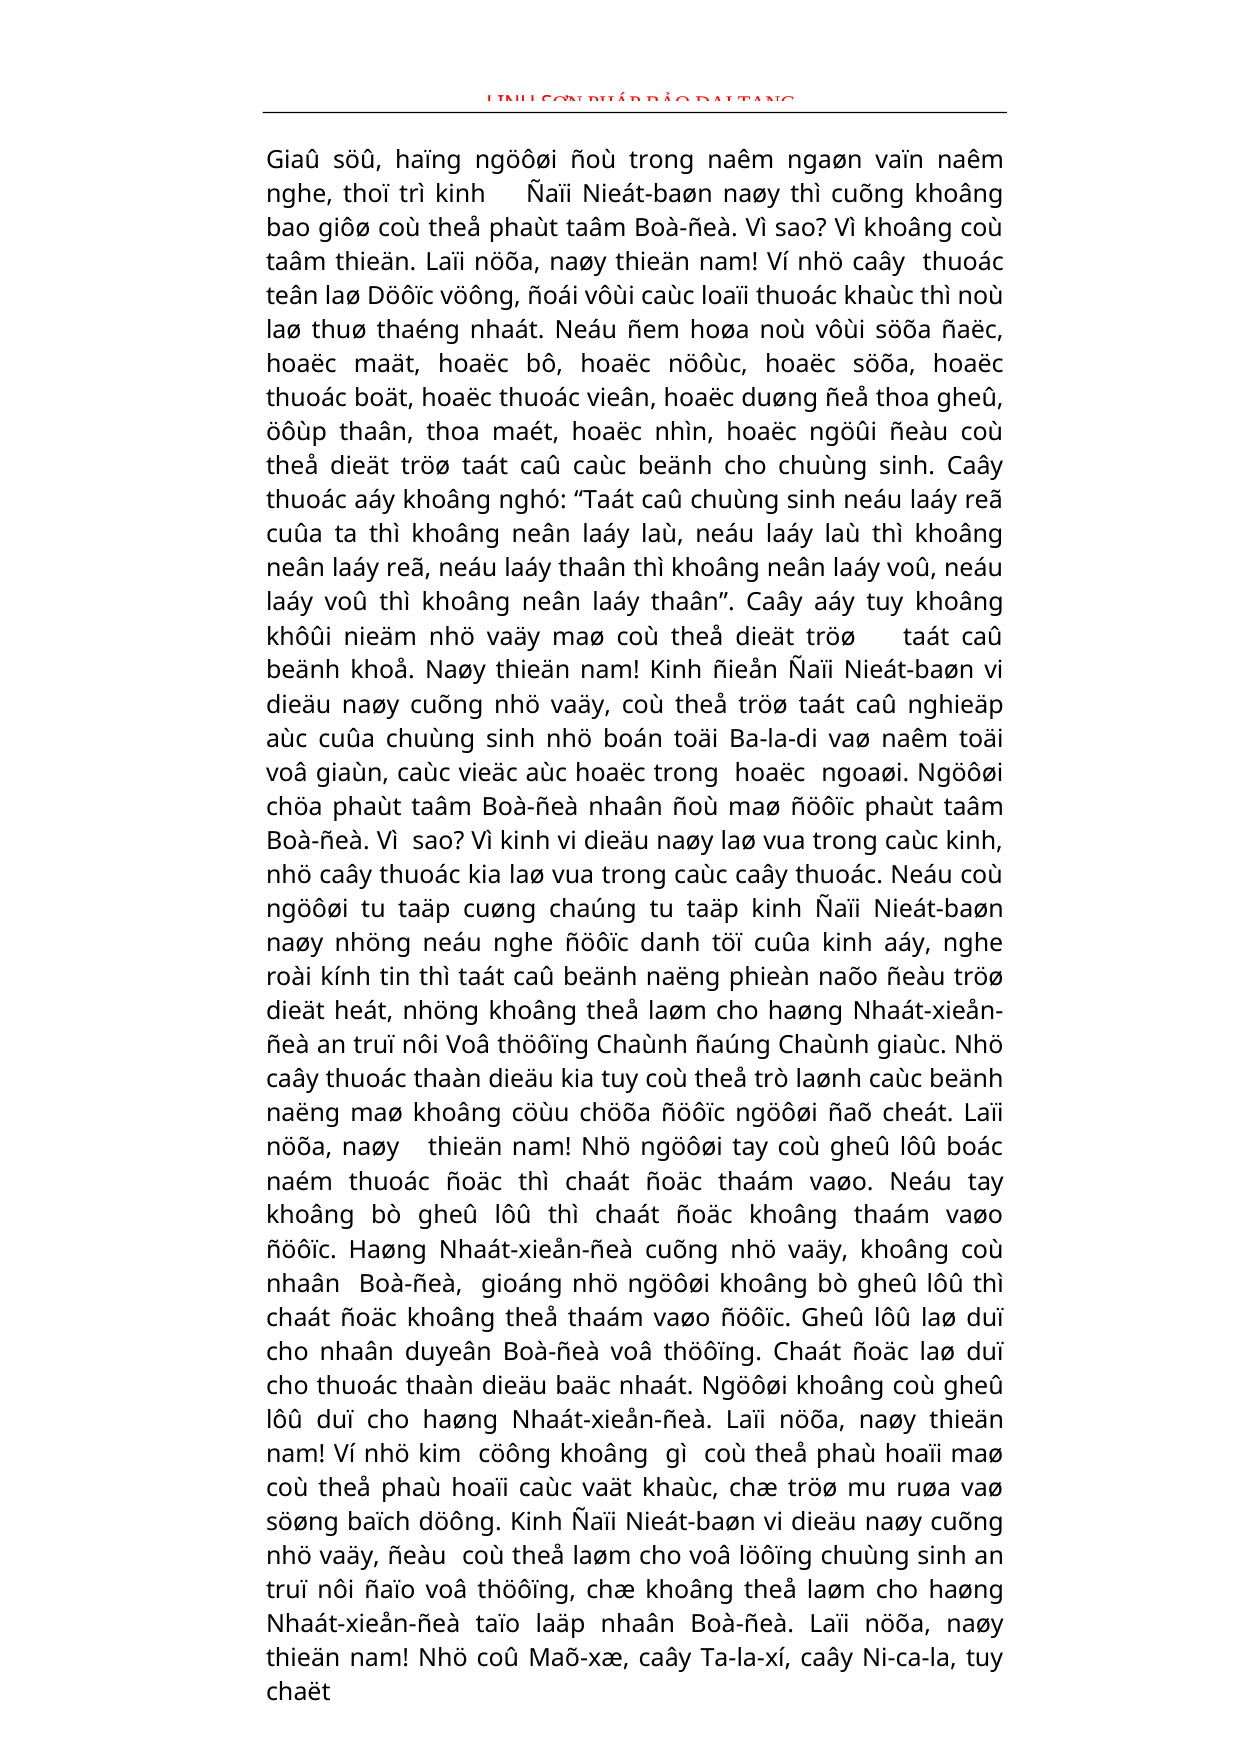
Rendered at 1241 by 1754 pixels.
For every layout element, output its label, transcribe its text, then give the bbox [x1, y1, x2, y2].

text Giaû söû, haïng ngöôøi ñoù trong naêm ngaøn vaïn naêm nghe, thoï trì kinh Ñaïi Nieát-baøn naøy thì cuõng khoâng bao giôø coù theå phaùt taâm Boà-ñeà. Vì sao? Vì khoâng coù taâm thieän. Laïi nöõa, naøy thieän nam! Ví nhö caây thuoác teân laø Döôïc vöông, ñoái vôùi caùc loaïi thuoác khaùc thì noù laø thuø thaéng nhaát. Neáu ñem hoøa noù vôùi söõa ñaëc, hoaëc maät, hoaëc bô, hoaëc nöôùc, hoaëc söõa, hoaëc thuoác boät, hoaëc thuoác vieân, hoaëc duøng ñeå thoa gheû, öôùp thaân, thoa maét, hoaëc nhìn, hoaëc ngöûi ñeàu coù theå dieät tröø taát caû caùc beänh cho chuùng sinh. Caây thuoác aáy khoâng nghó: “Taát caû chuùng sinh neáu laáy reã cuûa ta thì khoâng neân laáy laù, neáu laáy laù thì khoâng neân laáy reã, neáu laáy thaân thì khoâng neân laáy voû, neáu laáy voû thì khoâng neân laáy thaân”. Caây aáy tuy khoâng khôûi nieäm nhö vaäy maø coù theå dieät tröø taát caû beänh khoå. Naøy thieän nam! Kinh ñieån Ñaïi Nieát-baøn vi dieäu naøy cuõng nhö vaäy, coù theå tröø taát caû nghieäp aùc cuûa chuùng sinh nhö boán toäi Ba-la-di vaø naêm toäi voâ giaùn, caùc vieäc aùc hoaëc trong hoaëc ngoaøi. Ngöôøi chöa phaùt taâm Boà-ñeà nhaân ñoù maø ñöôïc phaùt taâm Boà-ñeà. Vì sao? Vì kinh vi dieäu naøy laø vua trong caùc kinh, nhö caây thuoác kia laø vua trong caùc caây thuoác. Neáu coù ngöôøi tu taäp cuøng chaúng tu taäp kinh Ñaïi Nieát-baøn naøy nhöng neáu nghe ñöôïc danh töï cuûa kinh aáy, nghe roài kính tin thì taát caû beänh naëng phieàn naõo ñeàu tröø dieät heát, nhöng khoâng theå laøm cho haøng Nhaát-xieån-ñeà an truï nôi Voâ thöôïng Chaùnh ñaúng Chaùnh giaùc. Nhö caây thuoác thaàn dieäu kia tuy coù theå trò laønh caùc beänh naëng maø khoâng cöùu chöõa ñöôïc ngöôøi ñaõ cheát. Laïi nöõa, naøy thieän nam! Nhö ngöôøi tay coù gheû lôû boác naém thuoác ñoäc thì chaát ñoäc thaám vaøo. Neáu tay khoâng bò gheû lôû thì chaát ñoäc khoâng thaám vaøo ñöôïc. Haøng Nhaát-xieån-ñeà cuõng nhö vaäy, khoâng coù nhaân Boà-ñeà, gioáng nhö ngöôøi khoâng bò gheû lôû thì chaát ñoäc khoâng theå thaám vaøo ñöôïc. Gheû lôû laø duï cho nhaân duyeân Boà-ñeà voâ thöôïng. Chaát ñoäc laø duï cho thuoác thaàn dieäu baäc nhaát. Ngöôøi khoâng coù gheû lôû duï cho haøng Nhaát-xieån-ñeà. Laïi nöõa, naøy thieän nam! Ví nhö kim cöông khoâng gì coù theå phaù hoaïi maø coù theå phaù hoaïi caùc vaät khaùc, chæ tröø mu ruøa vaø söøng baïch döông. Kinh Ñaïi Nieát-baøn vi dieäu naøy cuõng nhö vaäy, ñeàu coù theå laøm cho voâ löôïng chuùng sinh an truï nôi ñaïo voâ thöôïng, chæ khoâng theå laøm cho haøng Nhaát-xieån-ñeà taïo laäp nhaân Boà-ñeà. Laïi nöõa, naøy thieän nam! Nhö coû Maõ-xæ, caây Ta-la-xí, caây Ni-ca-la, tuy chaët [266, 141, 1004, 1708]
